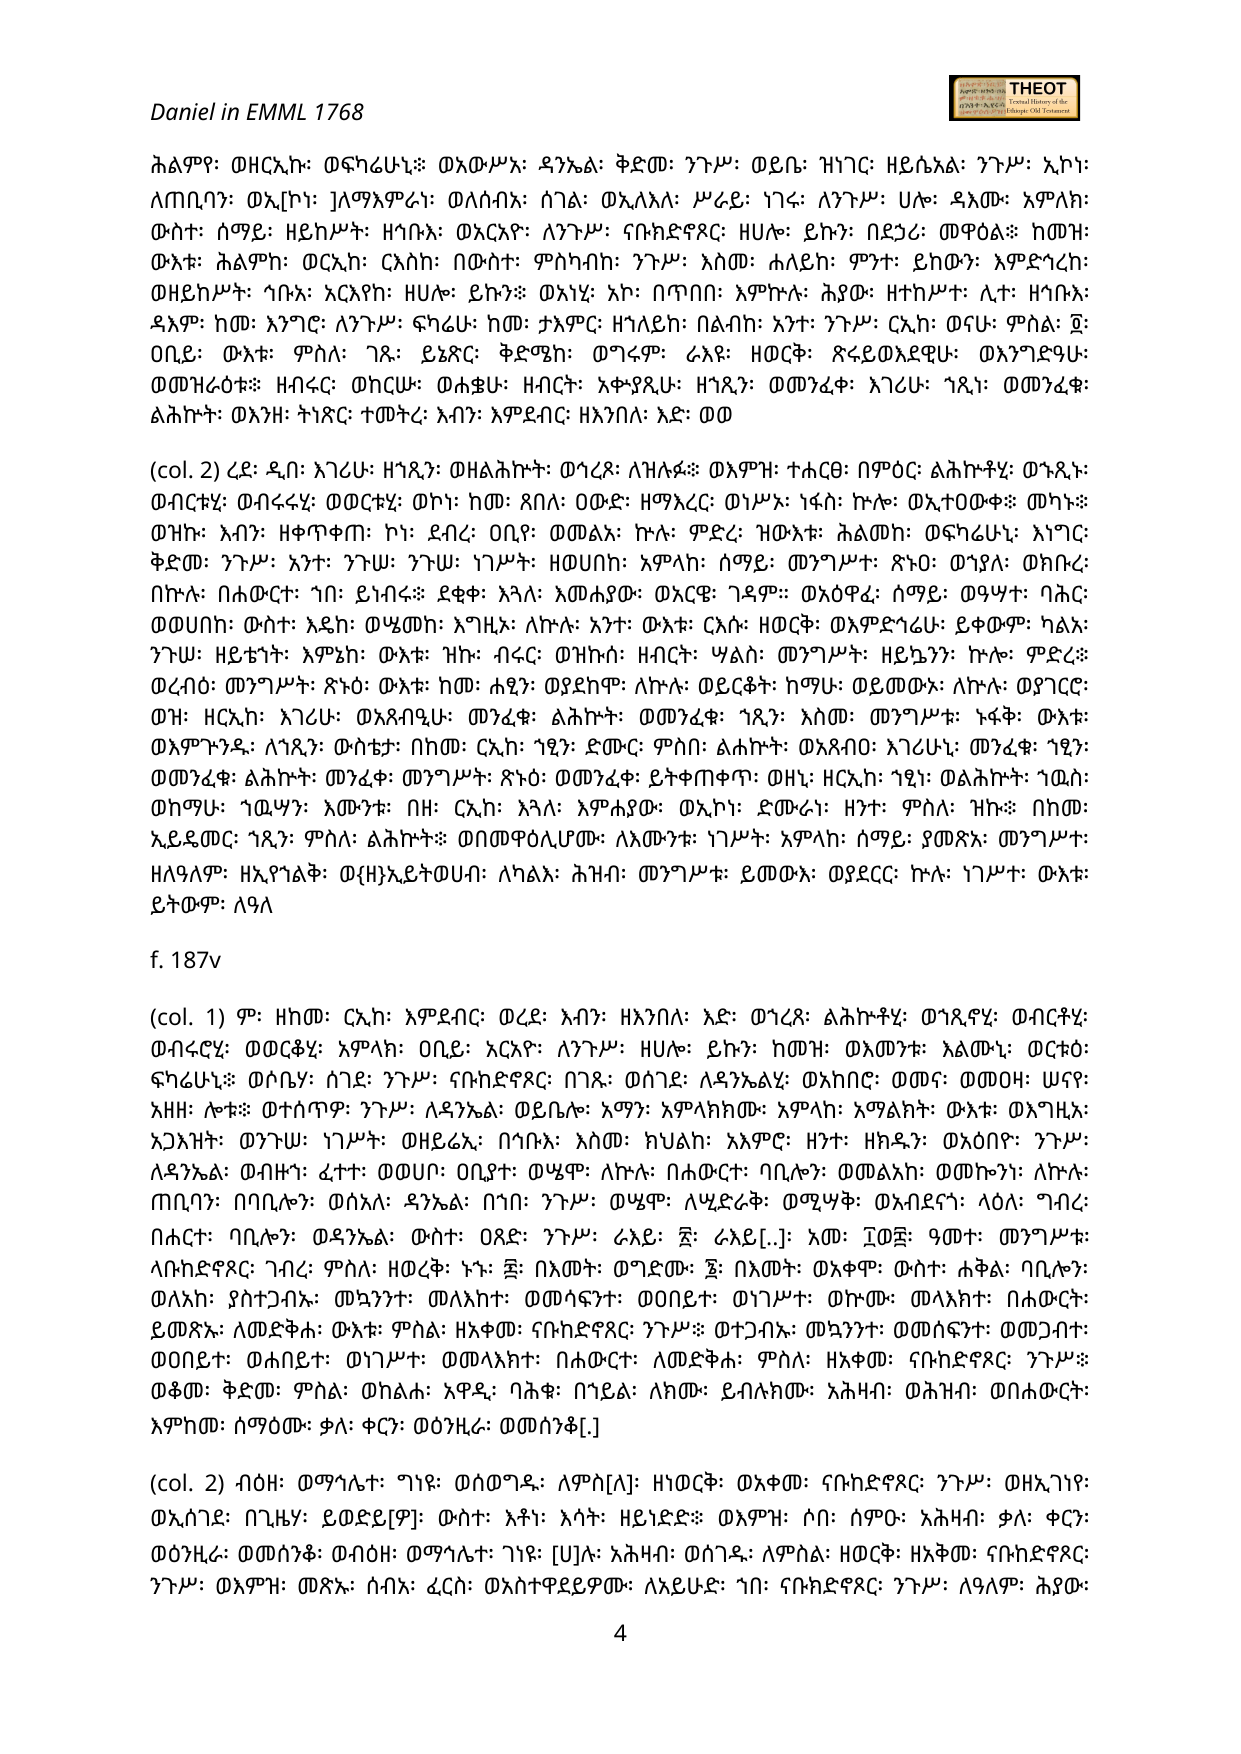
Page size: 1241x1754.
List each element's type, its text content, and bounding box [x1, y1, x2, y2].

text f. 187v [150, 944, 1090, 975]
text (col. 1) ም፡ ዘከመ፡ ርኢከ፡ እምደብር፡ ወረደ፡ እብን፡ ዘእንበለ፡ እድ፡ ወኀረጸ፡ ልሕኵቶሂ፡ ወኀጺኖሂ፡ ወብርቶሂ፡ ወብሩሮሂ፡ ወወርቆሂ፡ አምላክ፡ ዐቢይ፡ አርአዮ፡ ለንጉሥ፡ ዘሀሎ፡ ይኩን፡ ከመዝ፡ ወእመንቱ፡ እልሙኒ፡ ወርቱዕ፡ ፍካሬሁኒ፨ ወሶቤሃ፡ ሰገደ፡ ንጉሥ፡ ናቡከድኖጾር፡ በገጹ፡ ወሰገደ፡ ለዳንኤልሂ፡ ወአከበሮ፡ ወመና፡ ወመዐዛ፡ ሠናየ፡ አዘዘ፡ ሎቱ፨ ወተሰጥዎ፡ ንጉሥ፡ ለዳንኤል፡ ወይቤሎ፡ አማን፡ አምላክክሙ፡ አምላከ፡ አማልክት፡ ውእቱ፡ ወእግዚአ፡ አጋእዝት፡ ወንጉሠ፡ ነገሥት፡ ወዘይሬኢ፡ በኅቡእ፡ እስመ፡ ክህልከ፡ አእምሮ፡ ዘንተ፡ ዘክዱን፡ ወአዕበዮ፡ ንጉሥ፡ ለዳንኤል፡ ወብዙኀ፡ ፈተተ፡ ወወሀቦ፡ ዐቢያተ፡ ወሤሞ፡ ለኵሉ፡ በሐውርተ፡ ባቢሎን፡ ወመልአከ፡ ወመኰንነ፡ ለኵሉ፡ ጠቢባን፡ በባቢሎን፡ ወሰአለ፡ ዳንኤል፡ በኀበ፡ ንጉሥ፡ ወሤሞ፡ ለሢድራቅ፡ ወሚሣቅ፡ ወአብደናጎ፡ ላዕለ፡ ግብረ፡ በሐርተ፡ ባቢሎን፡ ወዳንኤል፡ ውስተ፡ ዐጸድ፡ ንጉሥ፡ ራእይ፡ ፳፡ ራእይ[..]፡ አመ፡ ፲ወ፰፡ ዓመተ፡ መንግሥቱ፡ ላቡከድኖጾር፡ ገብረ፡ ምስለ፡ ዘወረቅ፡ ኑኁ፡ ፷፡ በእመት፡ ወግድሙ፡ ፮፡ በእመት፡ ወአቀሞ፡ ውስተ፡ ሐቅል፡ ባቢሎን፡ ወለአከ፡ ያስተጋብኡ፡ መኳንንተ፡ መለእከተ፡ ወመሳፍንተ፡ ወዐበይተ፡ ወነገሥተ፡ ወኵሙ፡ መላእክተ፡ በሐውርት፡ ይመጽኡ፡ ለመድቅሐ፡ ውእቱ፡ ምስል፡ ዘአቀመ፡ ናቡከድኖጸር፡ ንጉሥ፨ ወተጋብኡ፡ መኳንንተ፡ ወመሰፍንተ፡ ወመጋብተ፡ ወዐበይተ፡ ወሐበይተ፡ ወነገሥተ፡ ወመላእክተ፡ በሐውርተ፡ ለመድቅሐ፡ ምስለ፡ ዘአቀመ፡ ናቡከድኖጾር፡ ንጉሥ፨ ወቆመ፡ ቅድመ፡ ምስል፡ ወከልሐ፡ አዋዲ፡ ባሕቁ፡ በኀይል፡ ለክሙ፡ ይብሉክሙ፡ አሕዛብ፡ ወሕዝብ፡ ወበሐውርት፡ እምከመ፡ ሰማዕሙ፡ ቃለ፡ ቀርን፡ ወዕንዚራ፡ ወመሰንቆ[.] [150, 1001, 1090, 1441]
picture [949, 75, 1081, 121]
text (col. 2) ረደ፡ ዲበ፡ እገሪሁ፡ ዘኀጺን፡ ወዘልሕኵት፡ ወኅረጾ፡ ለዝሉፉ፨ ወእምዝ፡ ተሐርፀ፡ በምዕር፡ ልሕኵቶሂ፡ ወኁጺኑ፡ ወብርቱሂ፡ ወብሩሩሂ፡ ወወርቱሂ፡ ወኮነ፡ ከመ፡ ጸበለ፡ ዐውድ፡ ዘማእረር፡ ወነሥኦ፡ ነፋስ፡ ኵሎ፡ ወኢተዐውቀ፨ መካኑ፨ ወዝኩ፡ እብን፡ ዘቀጥቀጠ፡ ኮነ፡ ደብረ፡ ዐቢየ፡ ወመልአ፡ ኵሉ፡ ምድረ፡ ዝውእቱ፡ ሕልመከ፡ ወፍካሬሁኒ፡ እነግር፡ ቅድመ፡ ንጉሥ፡ አንተ፡ ንጉሠ፡ ንጉሠ፡ ነገሥት፡ ዘወሀበከ፡ አምላከ፡ ሰማይ፡ መንግሥተ፡ ጽኑዐ፡ ወኀያለ፡ ወክቡረ፡ በኵሉ፡ በሐውርተ፡ ኀበ፡ ይነብሩ፨ ደቂቀ፡ እጓለ፡ እመሐያው፡ ወአርዌ፡ ገዳም። ወአዕዋፈ፡ ሰማይ፡ ወዓሣተ፡ ባሕር፡ ወወሀበከ፡ ውስተ፡ እዴከ፡ ወሤመከ፡ እግዚኦ፡ ለኵሉ፡ አንተ፡ ውእቱ፡ ርእሱ፡ ዘወርቅ፡ ወእምድኅሬሁ፡ ይቀውም፡ ካልአ፡ ንጉሠ፡ ዘይቴኀት፡ እምኔከ፡ ውእቱ፡ ዝኩ፡ ብሩር፡ ወዝኩሰ፡ ዘብርት፡ ሣልስ፡ መንግሥት፡ ዘይኴንን፡ ኵሎ፡ ምድረ፨ ወረብዕ፡ መንግሥት፡ ጽኑዕ፡ ውእቱ፡ ከመ፡ ሐፂን፡ ወያደከሞ፡ ለኵሉ፡ ወይርቆት፡ ከማሁ፡ ወይመውኦ፡ ለኵሉ፡ ወያገርሮ፡ ወዝ፡ ዘርኢከ፡ እገሪሁ፡ ወአጸብዒሁ፡ መንፈቁ፡ ልሕኵት፡ ወመንፈቁ፡ ኀጺን፡ እስመ፡ መንግሥቱ፡ ኑፋቅ፡ ውእቱ፡ ወእምጕንዱ፡ ለኀጺን፡ ውስቴታ፡ በከመ፡ ርኢከ፡ ኀፂን፡ ድሙር፡ ምስበ፡ ልሐኵት፡ ወአጸብዐ፡ እገሪሁኒ፡ መንፈቁ፡ ኀፂን፡ ወመንፈቁ፡ ልሕኵት፡ መንፈቀ፡ መንግሥት፡ ጽኑዕ፡ ወመንፈቀ፡ ይትቀጠቀጥ፡ ወዘኒ፡ ዘርኢከ፡ ኀፂነ፡ ወልሕኵት፡ ኀዉስ፡ ወከማሁ፡ ኀዉሣን፡ እሙንቱ፡ በዘ፡ ርኢከ፡ እጓለ፡ እምሐያው፡ ወኢኮነ፡ ድሙራነ፡ ዘንተ፡ ምስለ፡ ዝኩ፨ በከመ፡ ኢይዴመር፡ ኀጺን፡ ምስለ፡ ልሕኵት፨ ወበመዋዕሊሆሙ፡ ለእሙንቱ፡ ነገሥት፡ አምላከ፡ ሰማይ፡ ያመጽአ፡ መንግሥተ፡ ዘለዓለም፡ ዘኢየኀልቅ፡ ወ{ዘ}ኢይትወሀብ፡ ለካልእ፡ ሕዝብ፡ መንግሥቱ፡ ይመውእ፡ ወያደርር፡ ኵሉ፡ ነገሥተ፡ ውእቱ፡ ይትውም፡ ለዓለ [150, 454, 1090, 919]
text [150, 152, 1090, 429]
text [150, 1466, 1090, 1600]
